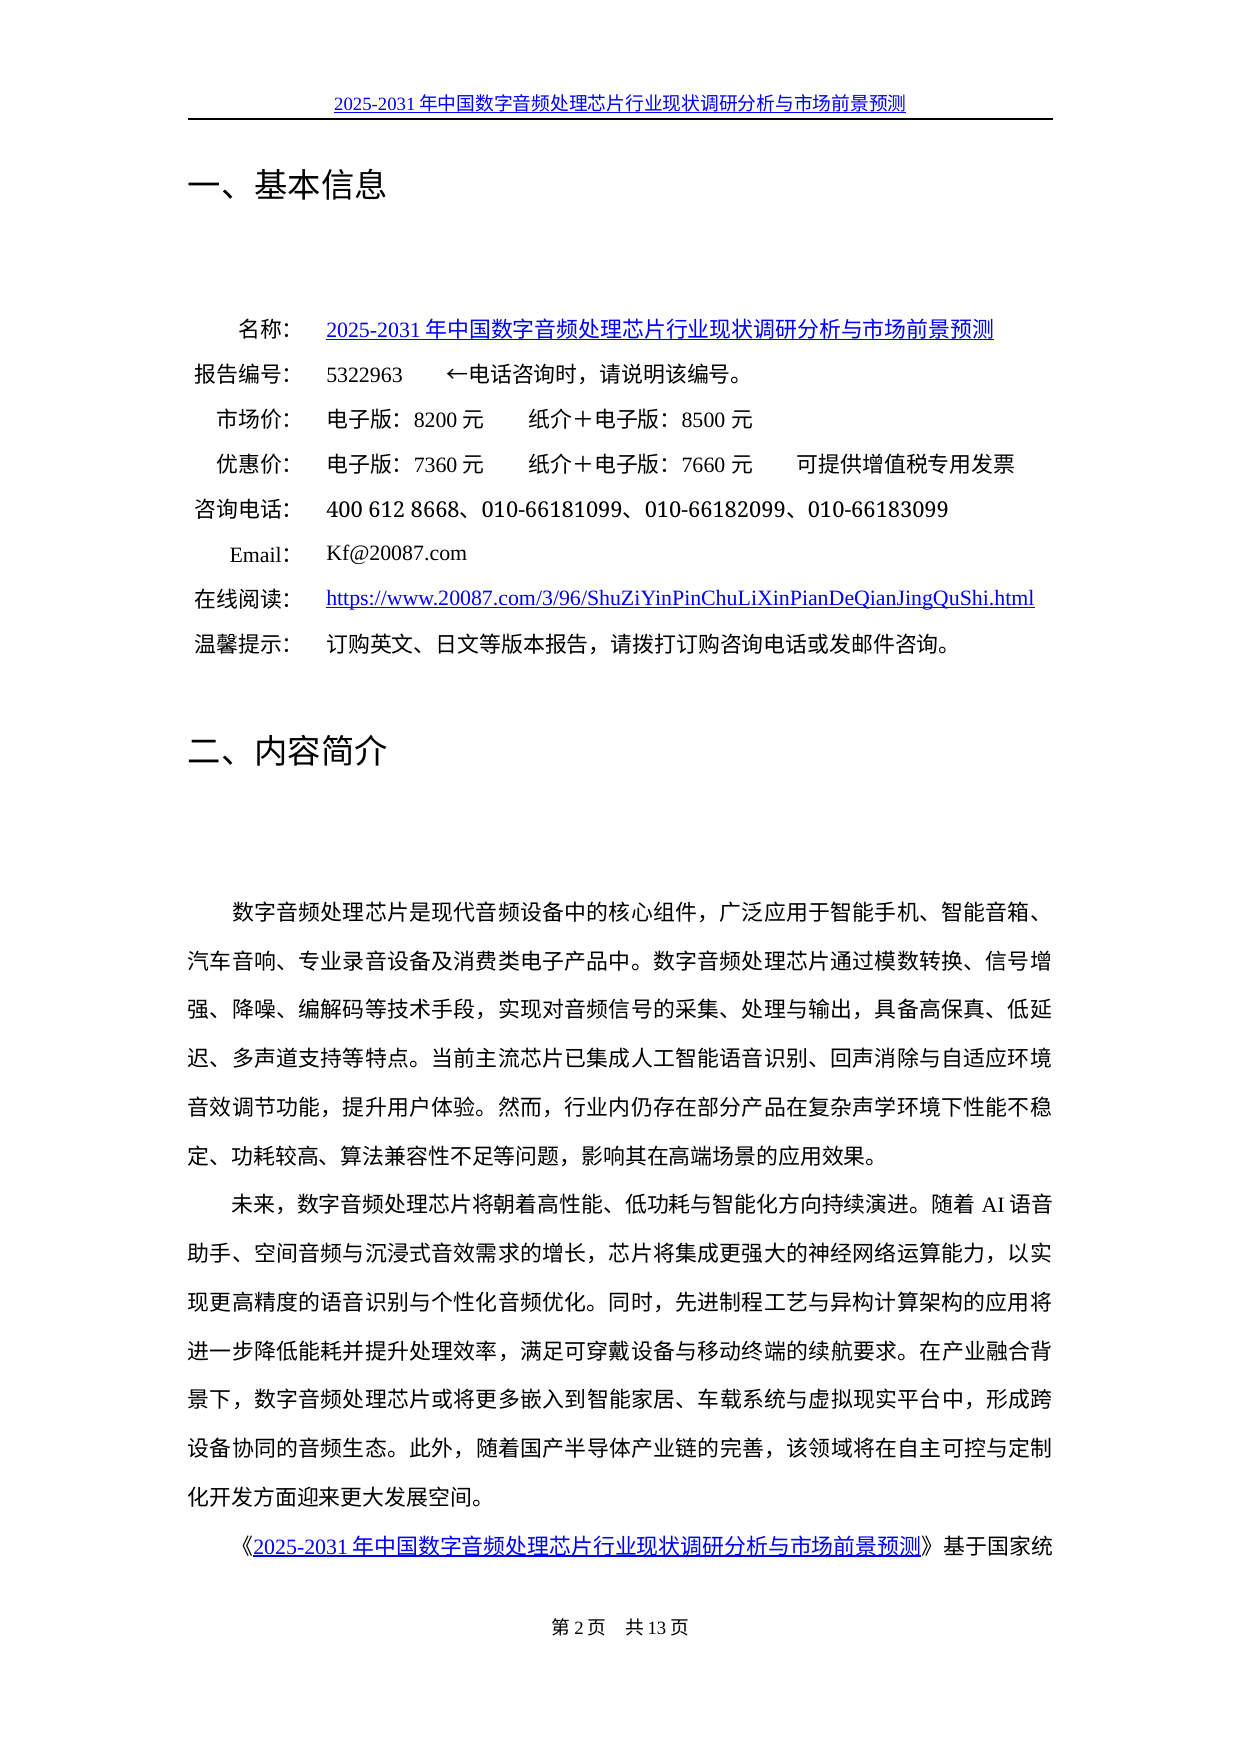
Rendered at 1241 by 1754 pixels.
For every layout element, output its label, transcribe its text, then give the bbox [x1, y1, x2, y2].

table_header 2025-2031年中国数字音频处理芯片行业现状调研分析与市场前景预测 [315, 312, 1073, 357]
table_cell 报告编号： [167, 357, 315, 402]
table_cell 电子版：8200 元 纸介＋电子版：8500 元 [315, 402, 1073, 447]
table_cell 市场价： [167, 402, 315, 447]
table_cell 订购英文、日文等版本报告，请拨打订购咨询电话或发邮件咨询。 [315, 627, 1073, 672]
table_cell 温馨提示： [167, 627, 315, 672]
table_cell Email： [167, 537, 315, 582]
title 二、内容简介 [187, 717, 1053, 782]
table_header 名称： [167, 312, 315, 357]
table_cell 5322963 ←电话咨询时，请说明该编号。 [315, 357, 1073, 402]
table_cell 电子版：7360 元 纸介＋电子版：7660 元 可提供增值税专用发票 [315, 447, 1073, 492]
table_cell 咨询电话： [167, 492, 315, 537]
table_cell 在线阅读： [167, 582, 315, 627]
table_cell [315, 582, 1073, 627]
table_cell 400 612 8668、010-66181099、010-66182099、010-66183099 [315, 492, 1073, 537]
table_cell 优惠价： [167, 447, 315, 492]
title 一、基本信息 [187, 150, 1053, 215]
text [187, 894, 1053, 1561]
table_cell Kf@20087.com [315, 537, 1073, 582]
